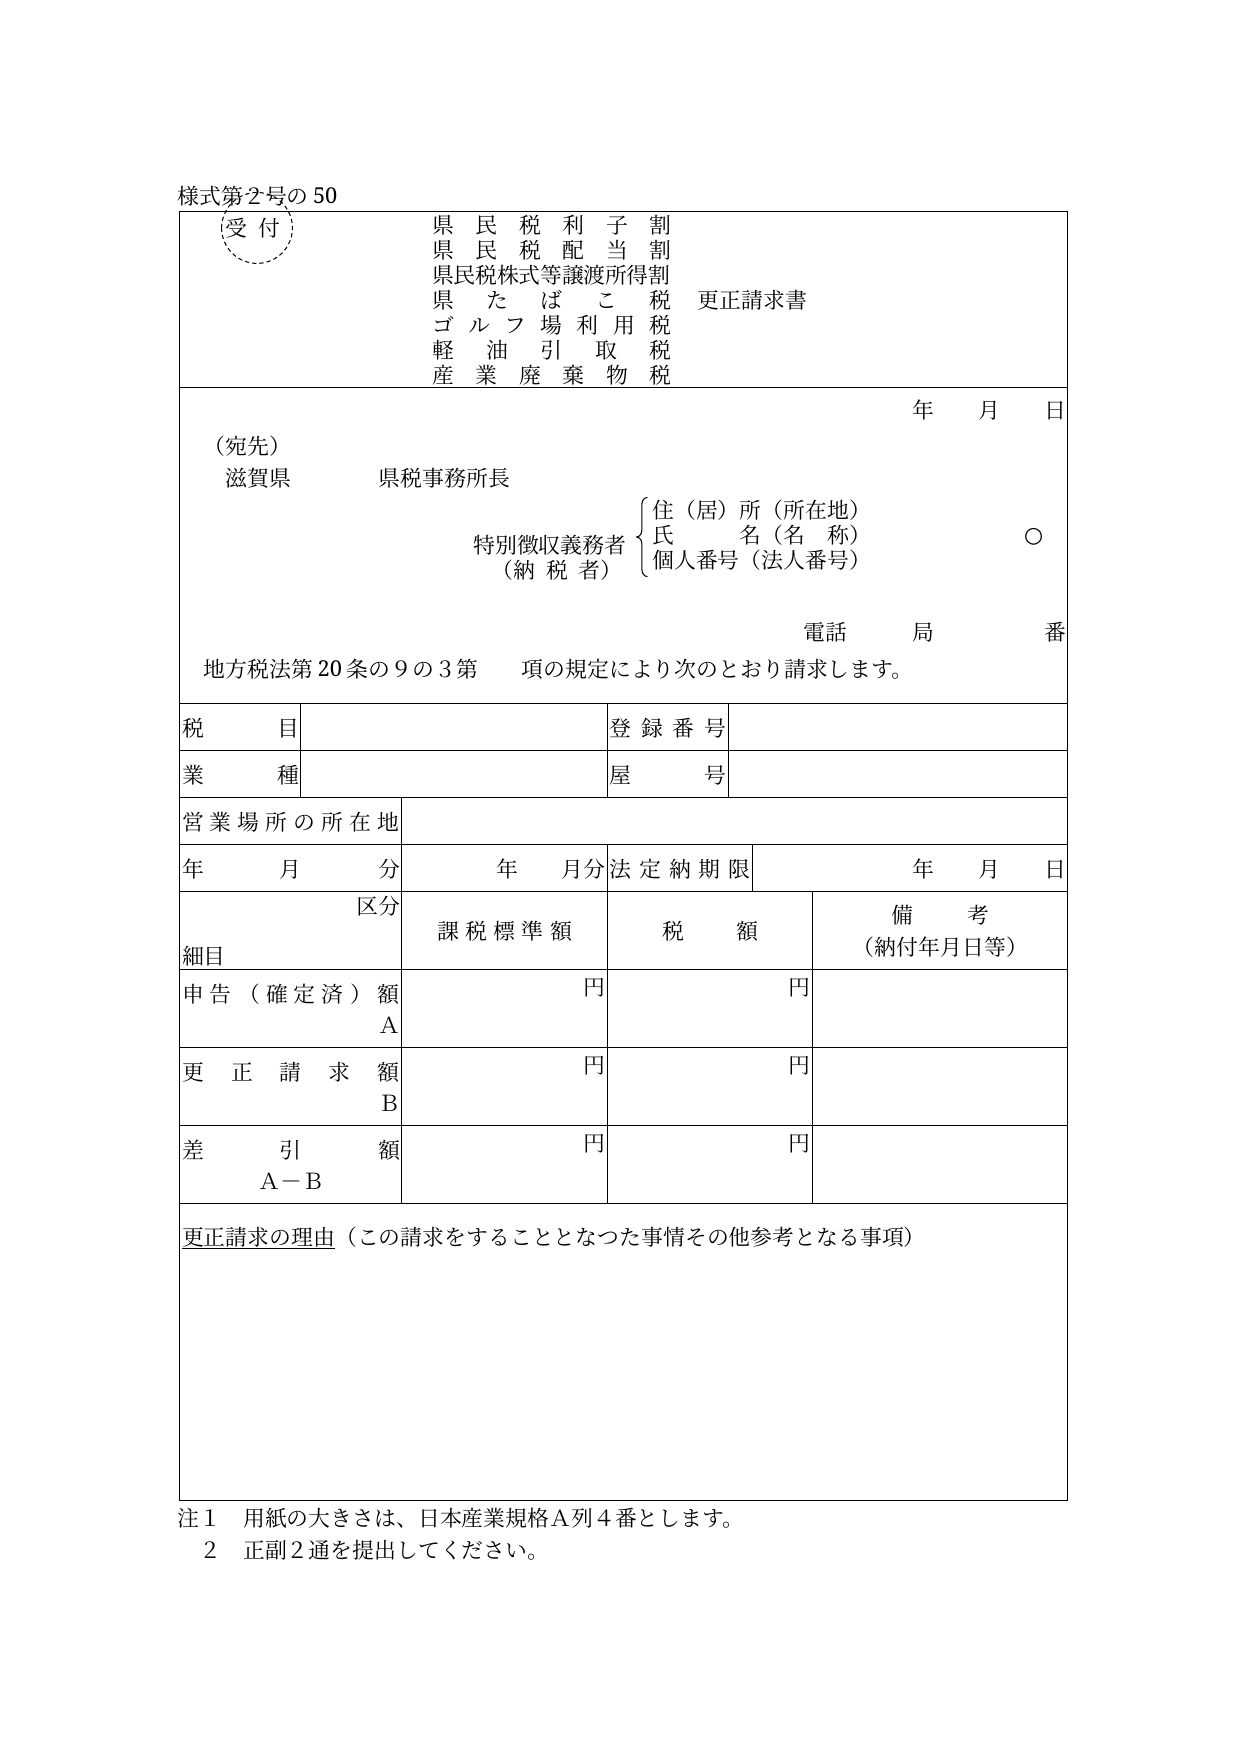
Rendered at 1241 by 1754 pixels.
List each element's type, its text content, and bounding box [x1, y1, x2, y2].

table_cell 円 [402, 1126, 607, 1203]
table_header 受付 [180, 212, 430, 387]
table_cell [301, 751, 607, 797]
table_cell 営業場所の所在地 [180, 798, 401, 844]
text ２ 正副２通を提出してください。 [177, 1533, 1063, 1564]
table_cell 申告（確定済）額 Ａ [180, 970, 401, 1047]
table_cell [402, 798, 1067, 844]
table_cell [301, 704, 607, 749]
table_cell 法定納期限 [608, 845, 752, 891]
table_cell 住（居）所（所在地） 氏 名（名 称） 印 個人番号（法人番号） [639, 497, 1067, 616]
text 様式第２号の50 [177, 179, 1063, 211]
table_cell 登録番号 [608, 704, 728, 749]
table_cell [813, 1126, 1067, 1203]
table_cell 特別徴収義務者 （納税者） [180, 497, 639, 616]
table_cell 業種 [180, 751, 300, 797]
table_cell 円 [402, 1048, 607, 1125]
table_cell 年 月分 [402, 845, 607, 891]
table_cell 円 [608, 1048, 812, 1125]
table_cell [729, 751, 1067, 797]
table_cell [813, 1048, 1067, 1125]
table_cell 年 月 日 [753, 845, 1067, 891]
table_header 県民税利子割 県民税配当割 県民税株式等譲渡所得割 県たばこ税 ゴルフ場利用税 軽油引取税 産業廃棄物税 [430, 212, 673, 387]
table_cell 更正請求額 Ｂ [180, 1048, 401, 1125]
table_cell 税額 [608, 892, 812, 969]
table_cell 屋号 [608, 751, 728, 797]
text 注１ 用紙の大きさは、日本産業規格Ａ列４番とします。 [177, 1501, 1063, 1533]
table_cell [729, 704, 1067, 749]
table_cell 税目 [180, 704, 300, 749]
table_cell 年 月 日 （宛先） 滋賀県 県税事務所長 [180, 388, 1067, 497]
table_cell 円 [402, 970, 607, 1047]
table_cell 課税標準額 [402, 892, 607, 969]
table_cell [813, 970, 1067, 1047]
table_cell 電話 局 番 地方税法第20条の９の３第 項の規定により次のとおり請求します。 [180, 616, 1067, 702]
table_cell 備考 （納付年月日等） [813, 892, 1067, 969]
table_cell 更正請求の理由（この請求をすることとなつた事情その他参考となる事項） [180, 1204, 1067, 1500]
table_cell 区分 細目 [180, 892, 401, 969]
table_cell 年月分 [180, 845, 401, 891]
table_cell 円 [608, 1126, 812, 1203]
table_header 更正請求書 [674, 212, 1067, 387]
table_cell 円 [608, 970, 812, 1047]
table_cell 差引額 Ａ－Ｂ [180, 1126, 401, 1203]
